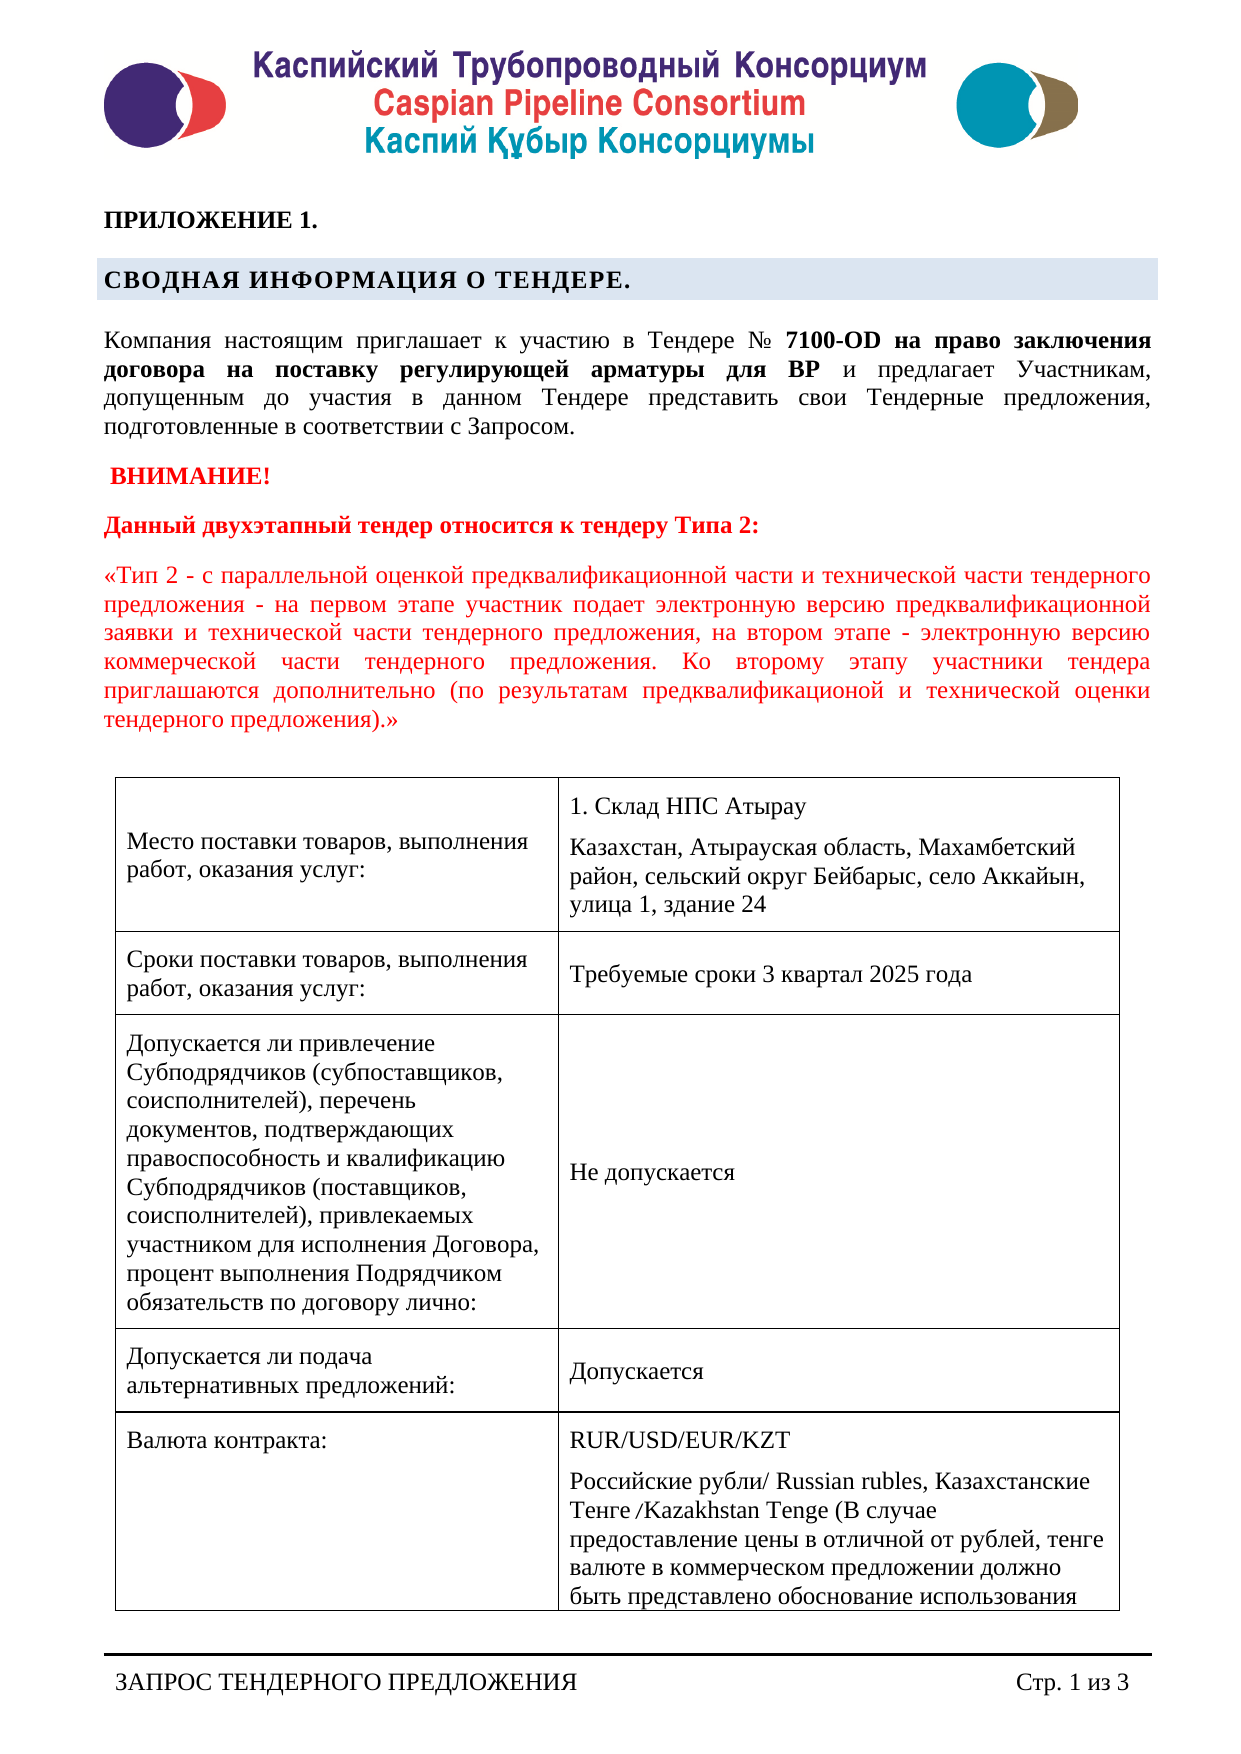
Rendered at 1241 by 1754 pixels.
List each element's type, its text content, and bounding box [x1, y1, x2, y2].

table_cell Допускается [559, 1329, 1119, 1411]
table_cell Не допускается [559, 1015, 1119, 1328]
text ПРИЛОЖЕНИЕ 1. [103, 205, 1152, 233]
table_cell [559, 1413, 1119, 1610]
text Компания настоящим приглашает к участию в Тендере № 7100-OD на право заключения договора на поставку регулирующей арматуры для ВР и предлагает Участникам, допущенным до участия в данном Тендере представить свои Тендерные предложения, подготовленные в соответствии с Запросом. [103, 325, 1152, 440]
text ВНИМАНИЕ! [103, 461, 1152, 489]
table_cell Допускается ли подача альтернативных предложений: [116, 1329, 558, 1411]
table_header 1. Склад НПС Атырау Казахстан, Атырауская область, Махамбетский район, сельский округ Бейбарыс, село Аккайын, улица 1, здание 24 [559, 778, 1119, 931]
table_cell Сроки поставки товаров, выполнения работ, оказания услуг: [116, 932, 558, 1014]
subtitle Сводная информация о Тендере. [104, 265, 1152, 293]
table_header Место поставки товаров, выполнения работ, оказания услуг: [116, 778, 558, 931]
table_cell Требуемые сроки 3 квартал 2025 года [559, 932, 1119, 1014]
text «Тип 2 - c параллельной оценкой предквалификационной части и технической части тендерного предложения - на первом этапе участник подает электронную версию предквалификационной заявки и технической части тендерного предложения, на втором этапе - электронную версию коммерческой части тендерного предложения. Ко второму этапу участники тендера приглашаются дополнительно (по результатам предквалификационой и технической оценки тендерного предложения).» [103, 560, 1152, 732]
table_cell Валюта контракта: [116, 1413, 558, 1610]
text Данный двухэтапный тендер относится к тендеру Типа 2: [103, 510, 1152, 539]
table_cell Допускается ли привлечение Субподрядчиков (субпоставщиков, соисполнителей), перечень документов, подтверждающих правоспособность и квалификацию Субподрядчиков (поставщиков, соисполнителей), привлекаемых участником для исполнения Договора, процент выполнения Подрядчиком обязательств по договору лично: [116, 1015, 558, 1328]
